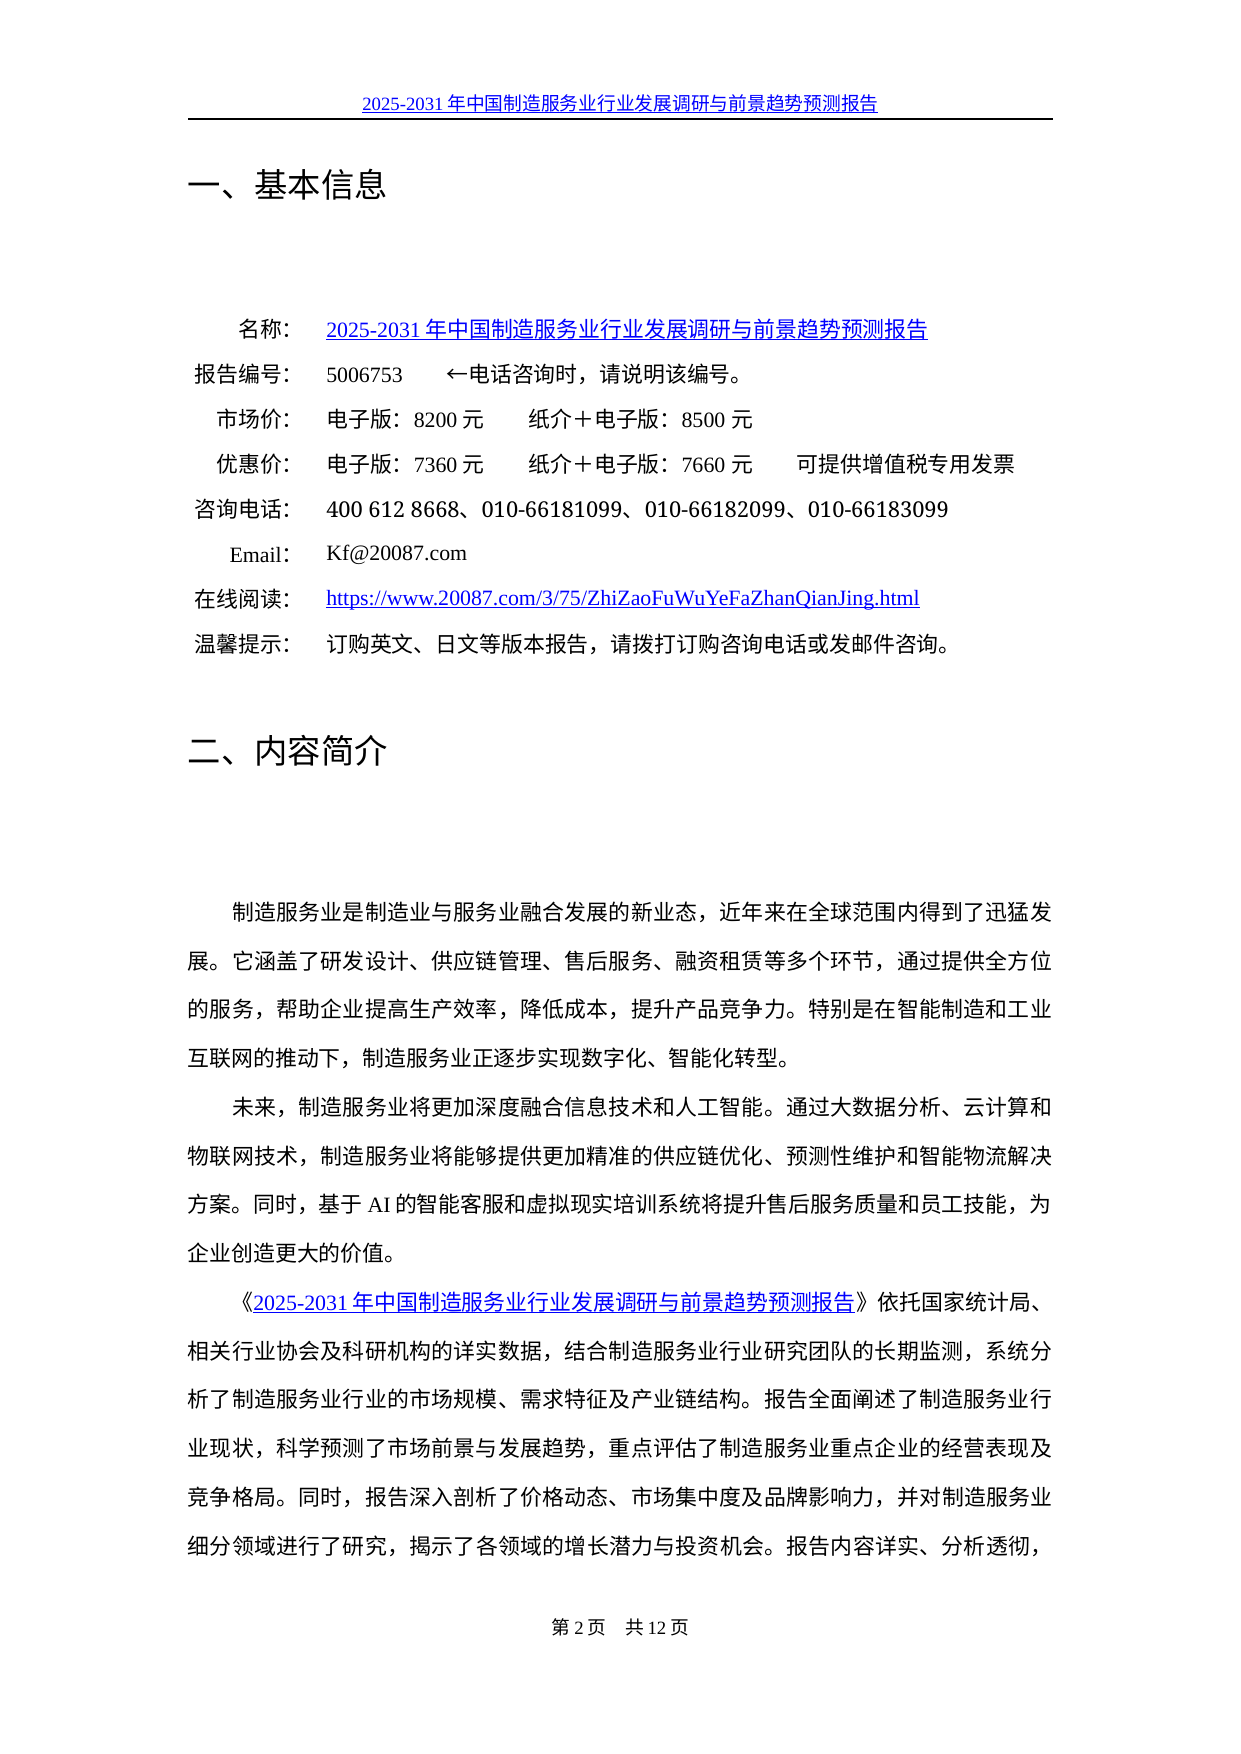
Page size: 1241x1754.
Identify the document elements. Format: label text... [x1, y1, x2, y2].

title 二、内容简介 [187, 717, 1053, 782]
table_cell 电子版：7360 元 纸介＋电子版：7660 元 可提供增值税专用发票 [315, 447, 1073, 492]
table_cell 400 612 8668、010-66181099、010-66182099、010-66183099 [315, 492, 1073, 537]
table_cell [315, 582, 1073, 627]
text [187, 894, 1053, 1561]
table_cell 在线阅读： [167, 582, 315, 627]
table_cell Kf@20087.com [315, 537, 1073, 582]
table_cell 优惠价： [167, 447, 315, 492]
table_cell 温馨提示： [167, 627, 315, 672]
title 一、基本信息 [187, 150, 1053, 215]
table_cell Email： [167, 537, 315, 582]
table_cell 市场价： [167, 402, 315, 447]
table_header 2025-2031年中国制造服务业行业发展调研与前景趋势预测报告 [315, 312, 1073, 357]
table_cell 电子版：8200 元 纸介＋电子版：8500 元 [315, 402, 1073, 447]
table_cell 5006753 ←电话咨询时，请说明该编号。 [315, 357, 1073, 402]
table_cell 咨询电话： [167, 492, 315, 537]
table_header 名称： [167, 312, 315, 357]
table_cell 报告编号： [167, 357, 315, 402]
table_cell 订购英文、日文等版本报告，请拨打订购咨询电话或发邮件咨询。 [315, 627, 1073, 672]
